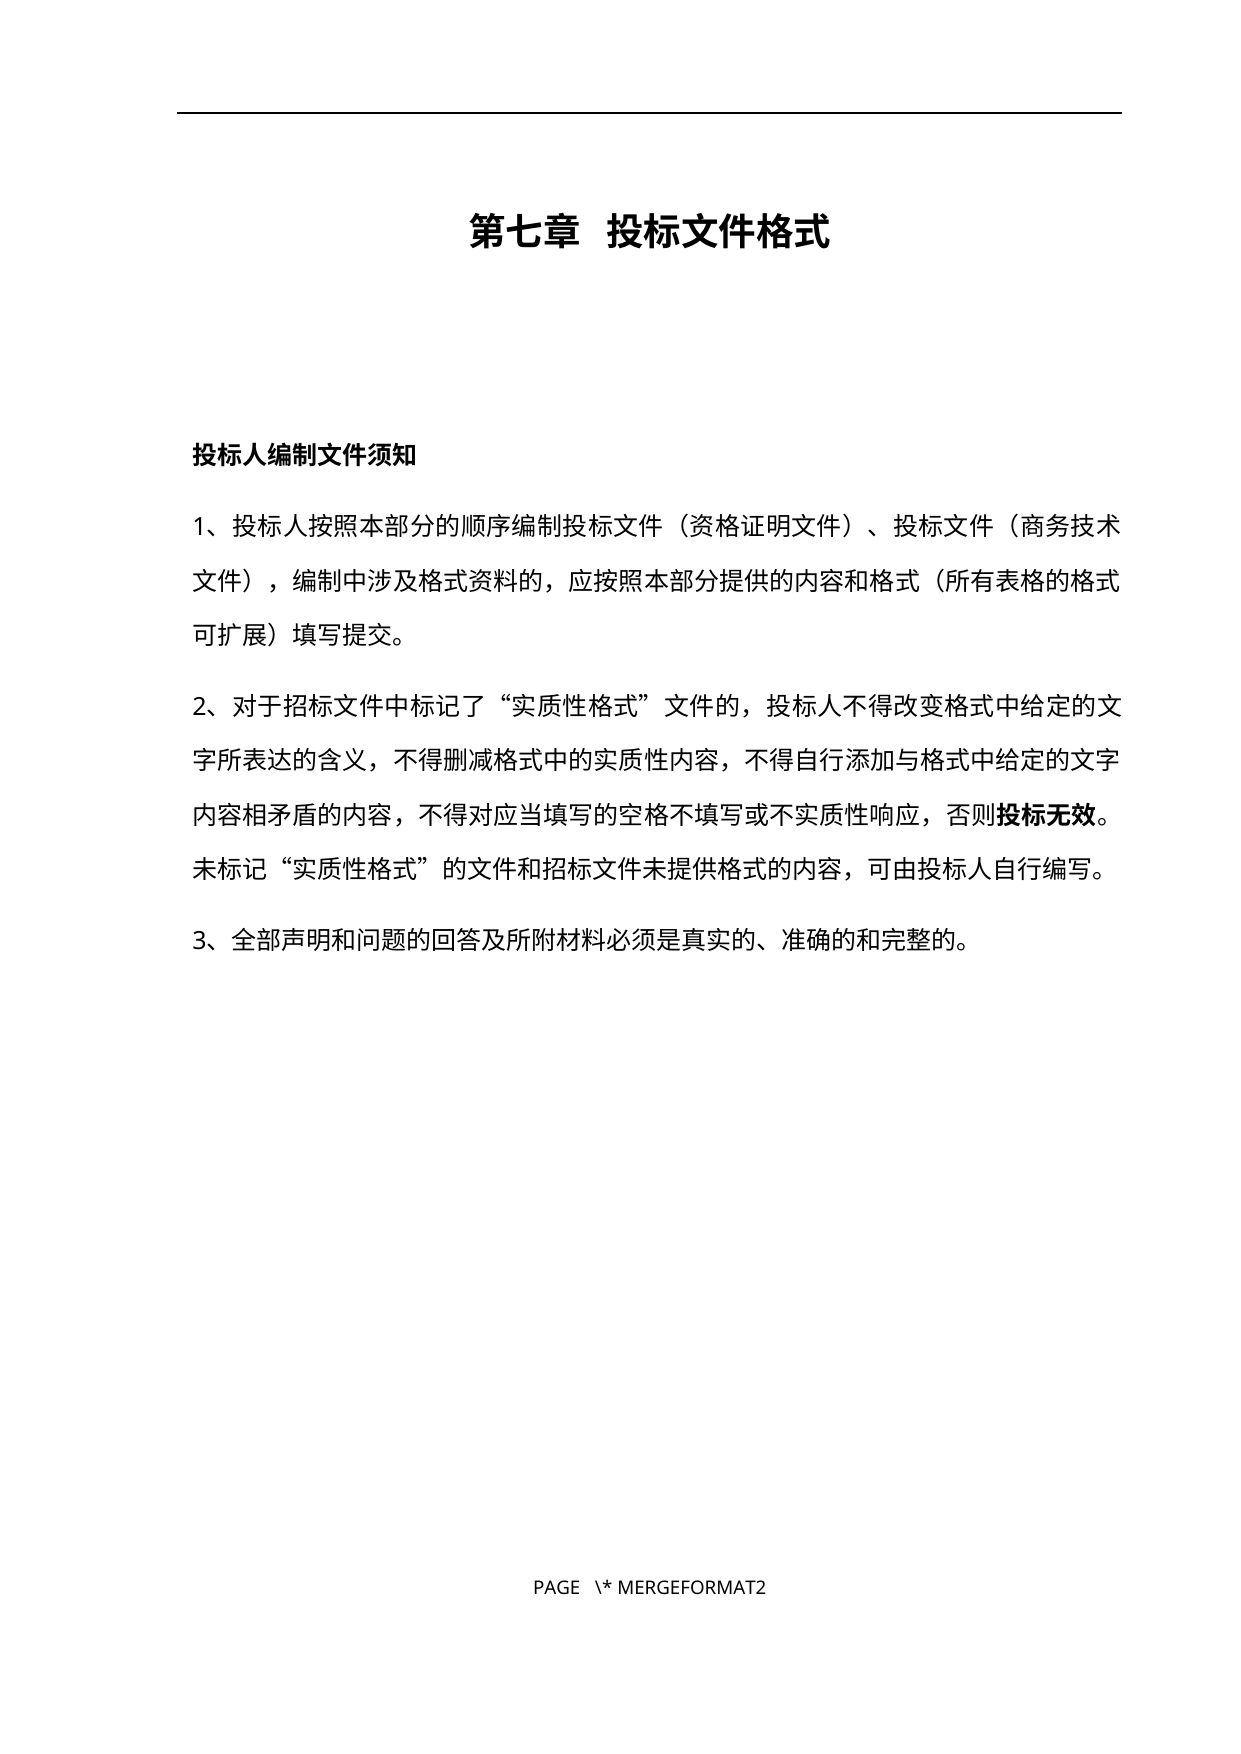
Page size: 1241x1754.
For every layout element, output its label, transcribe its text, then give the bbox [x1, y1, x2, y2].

text 投标人编制文件须知 [192, 436, 1122, 472]
text 2、对于招标文件中标记了“实质性格式”文件的，投标人不得改变格式中给定的文字所表达的含义，不得删减格式中的实质性内容，不得自行添加与格式中给定的文字内容相矛盾的内容，不得对应当填写的空格不填写或不实质性响应，否则投标无效。未标记“实质性格式”的文件和招标文件未提供格式的内容，可由投标人自行编写。 [192, 686, 1122, 886]
text 第七章 投标文件格式 [177, 202, 1122, 256]
text 1、投标人按照本部分的顺序编制投标文件（资格证明文件）、投标文件（商务技术文件），编制中涉及格式资料的，应按照本部分提供的内容和格式（所有表格的格式可扩展）填写提交。 [192, 507, 1122, 652]
text 3、全部声明和问题的回答及所附材料必须是真实的、准确的和完整的。 [192, 921, 1122, 957]
